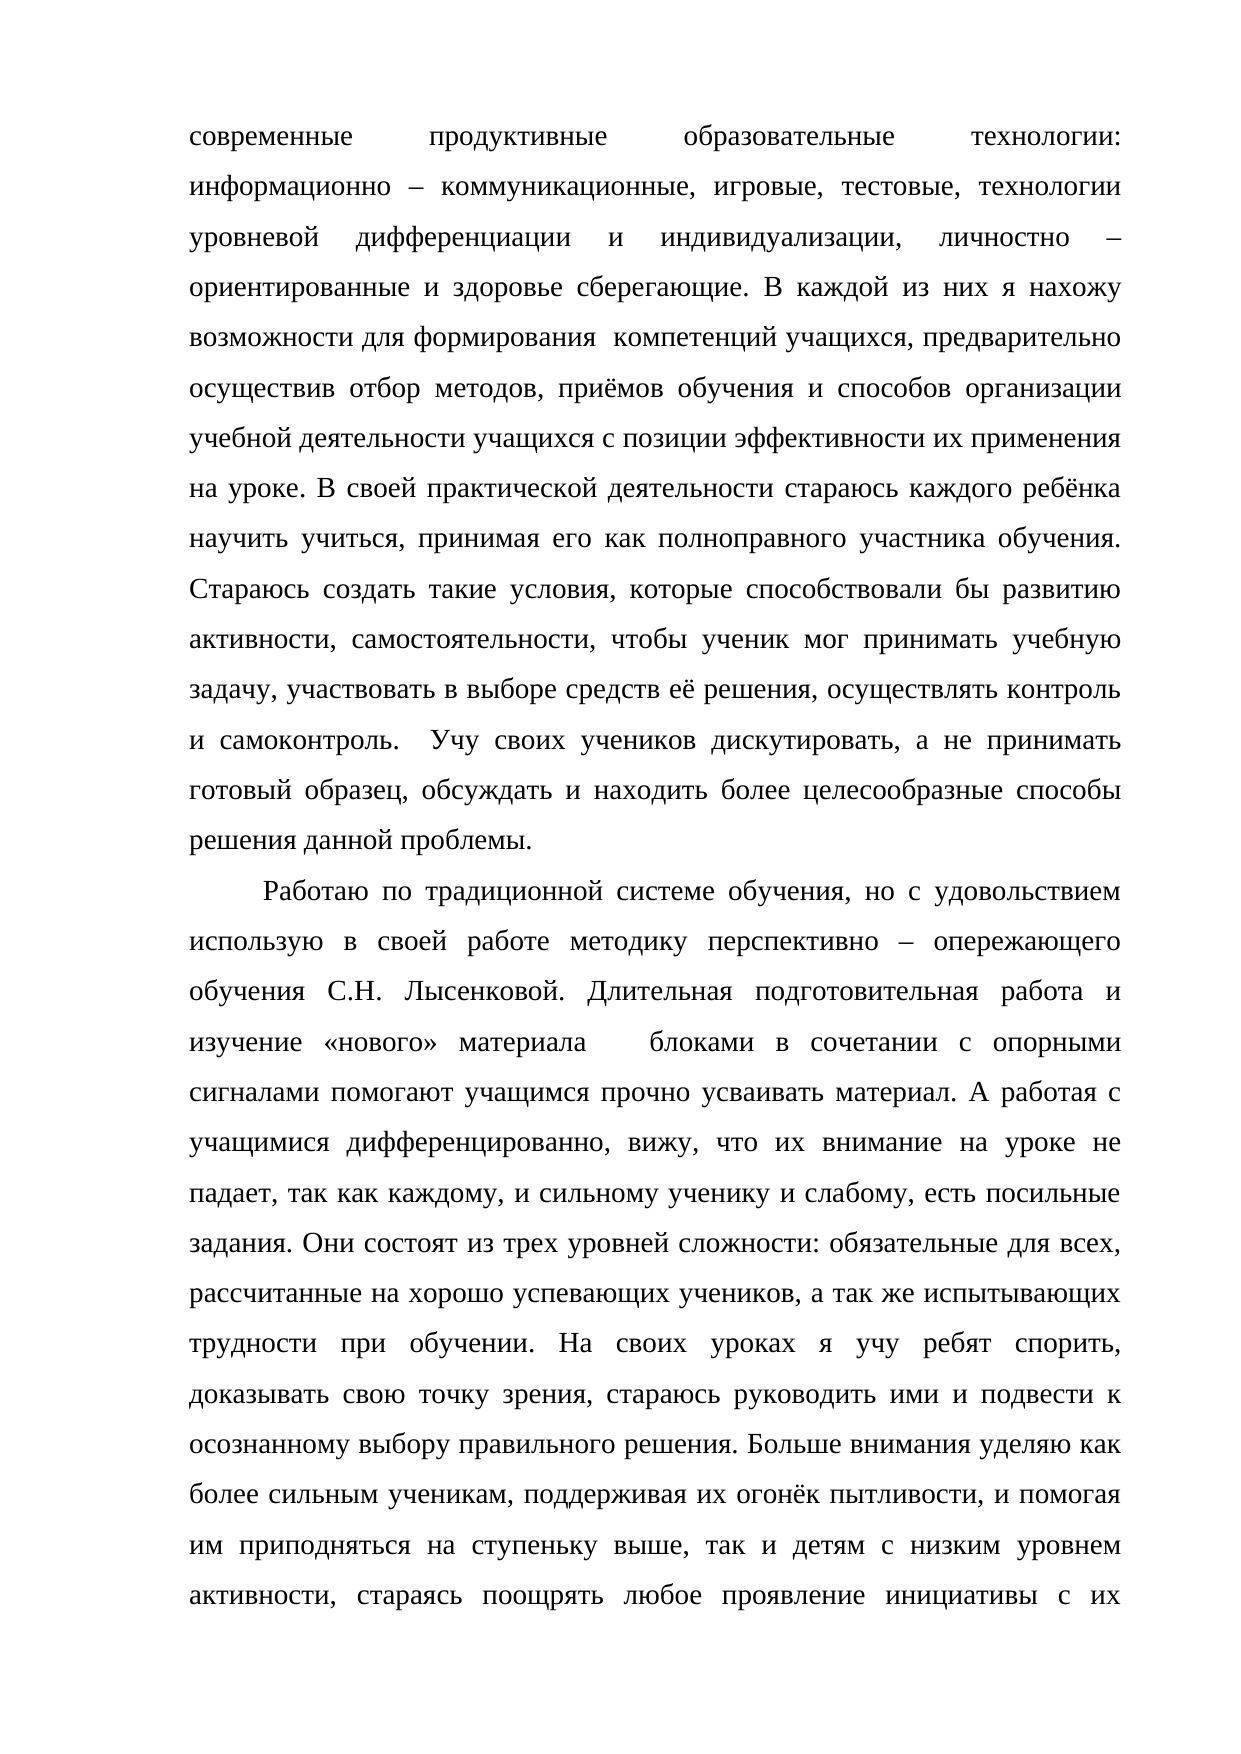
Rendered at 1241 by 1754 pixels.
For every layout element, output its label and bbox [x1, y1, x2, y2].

text [189, 873, 1122, 1611]
text [189, 118, 1122, 856]
